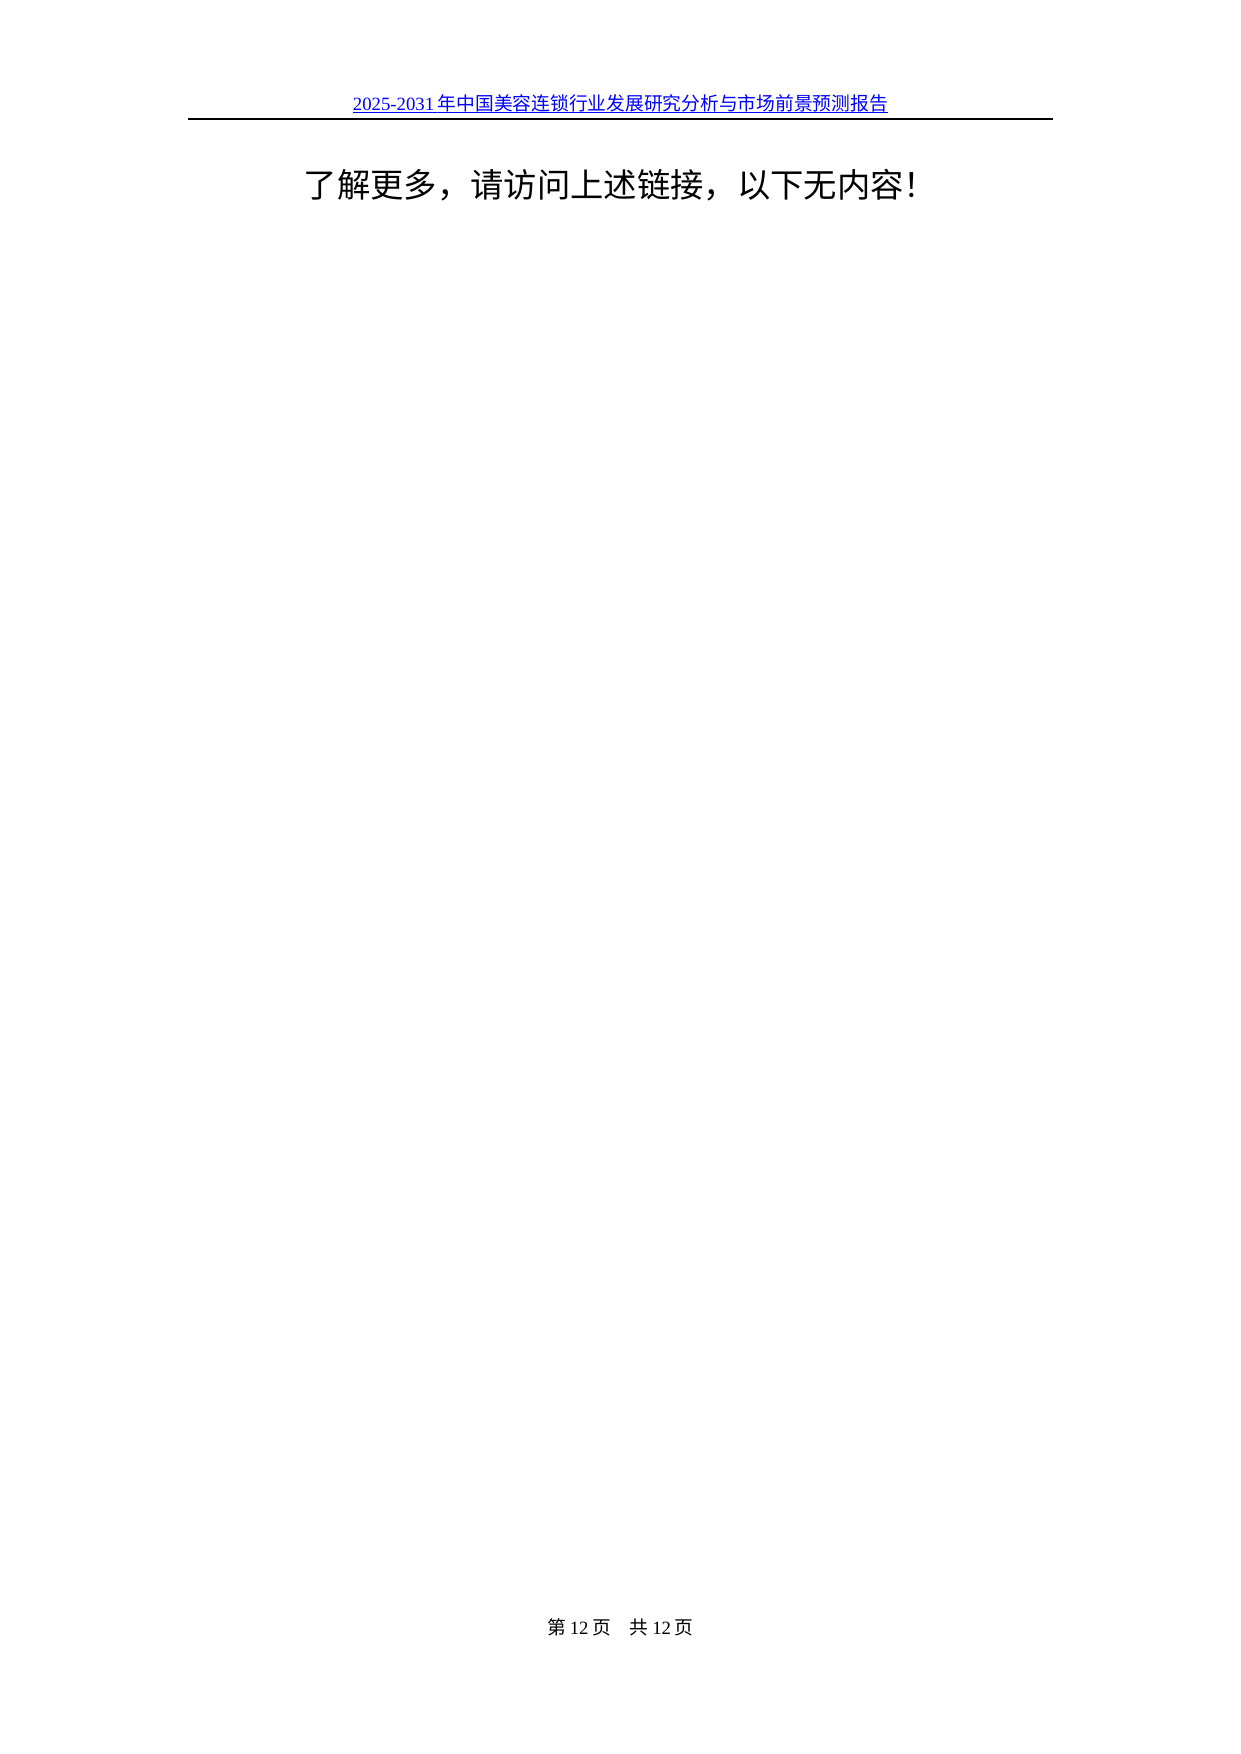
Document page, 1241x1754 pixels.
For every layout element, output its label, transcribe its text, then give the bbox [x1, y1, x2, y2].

title 了解更多，请访问上述链接，以下无内容！ [187, 150, 1053, 215]
